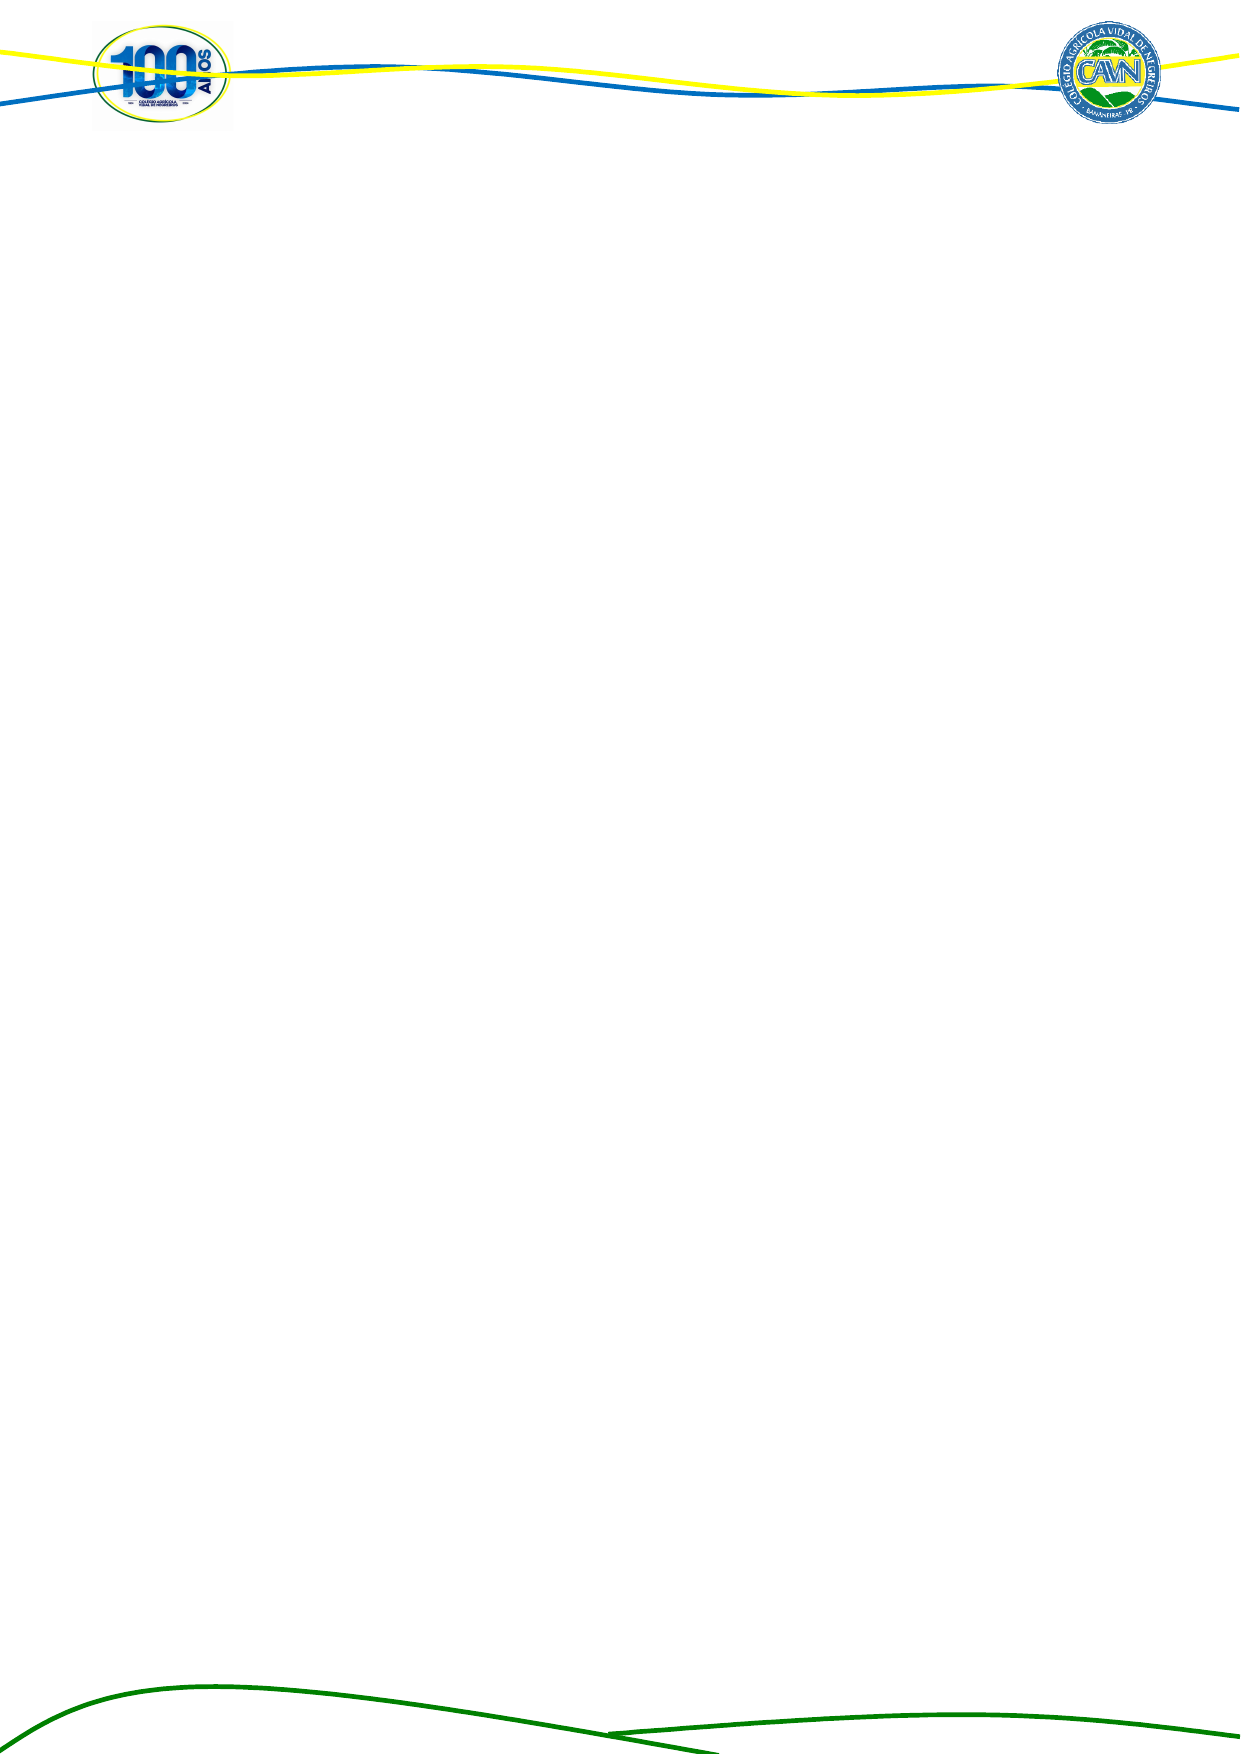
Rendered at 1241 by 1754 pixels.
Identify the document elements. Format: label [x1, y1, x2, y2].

picture [92, 78, 234, 131]
picture [1057, 21, 1161, 124]
picture [92, 67, 161, 88]
picture [92, 21, 234, 72]
